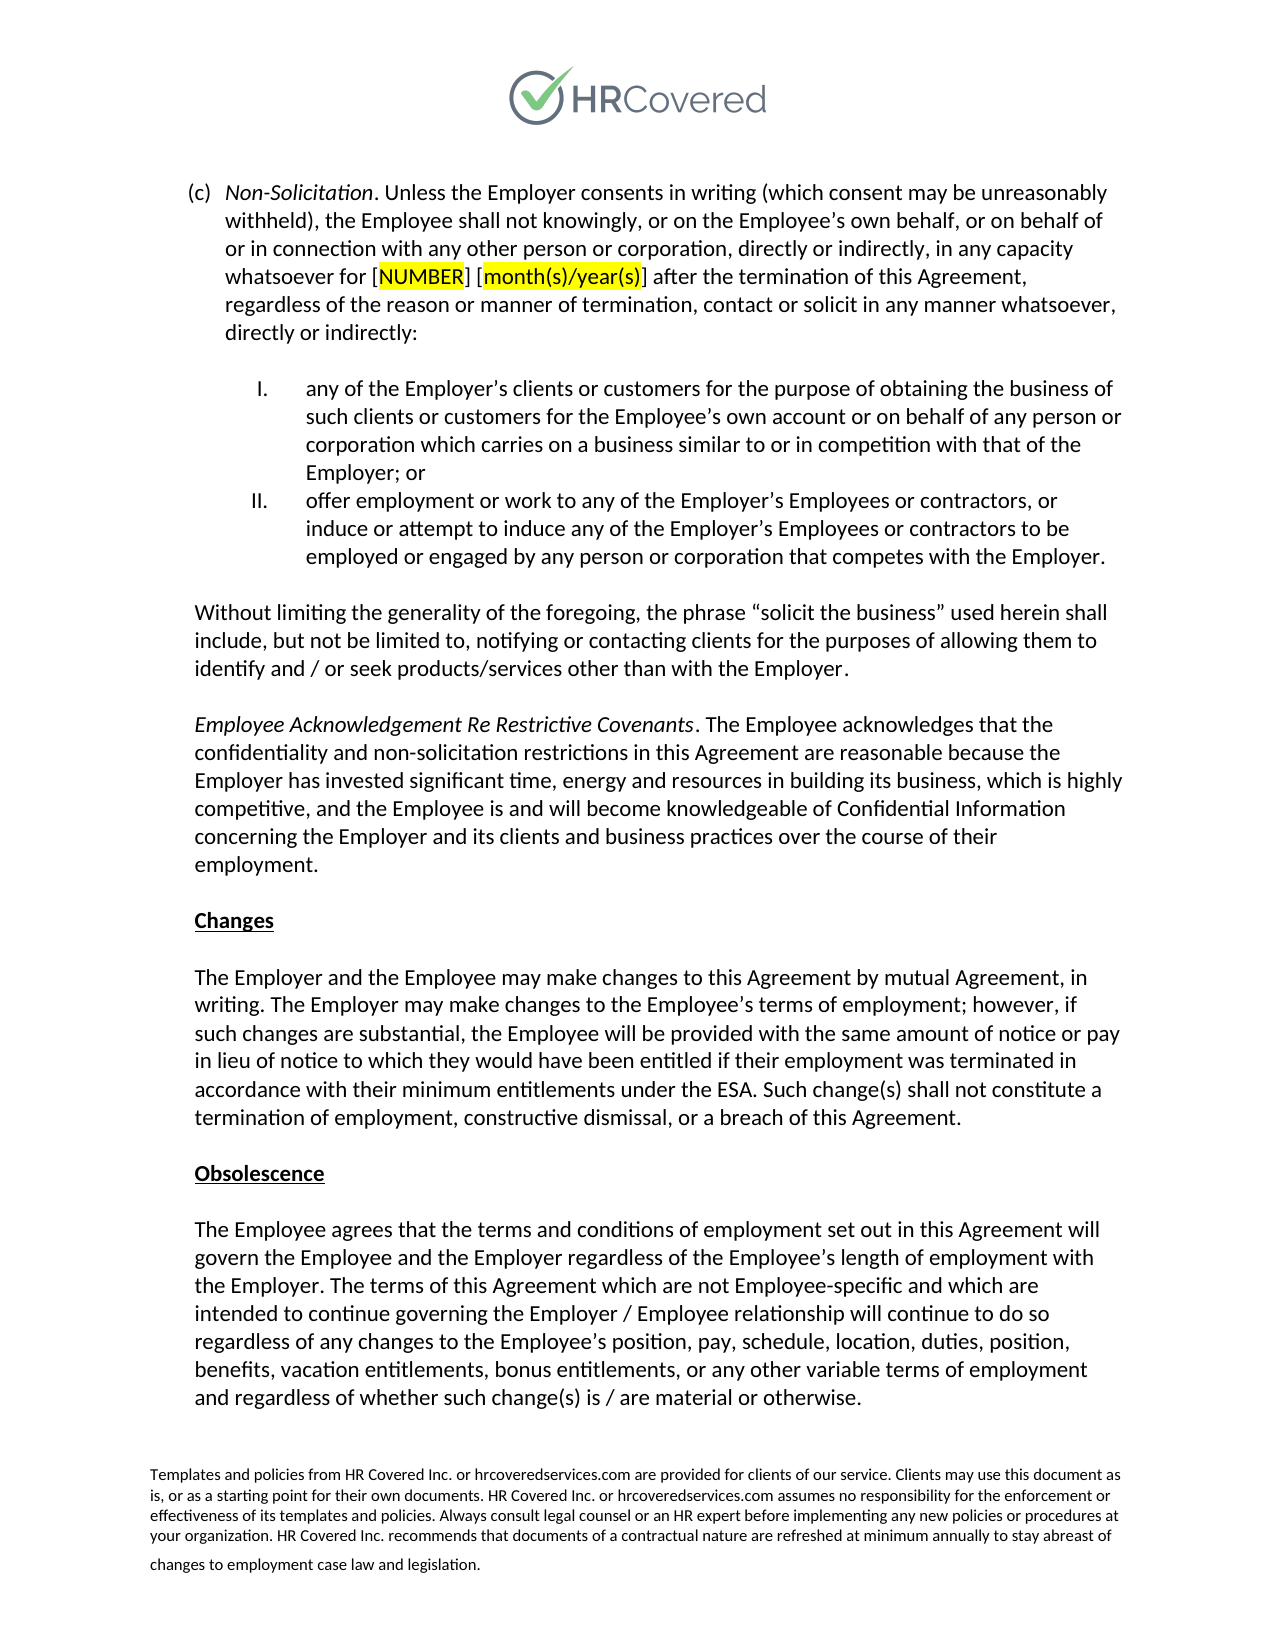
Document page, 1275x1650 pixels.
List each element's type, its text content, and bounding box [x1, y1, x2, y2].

text Changes [194, 907, 1125, 934]
text Employee Acknowledgement Re Restrictive Covenants. The Employee acknowledges that the confidentiality and non-solicitation restrictions in this Agreement are reasonable because the Employer has invested significant time, energy and resources in building its business, which is highly competitive, and the Employee is and will become knowledgeable of Confidential Information concerning the Employer and its clients and business practices over the course of their employment. [194, 710, 1125, 878]
text The Employee agrees that the terms and conditions of employment set out in this Agreement will govern the Employee and the Employer regardless of the Employee’s length of employment with the Employer. The terms of this Agreement which are not Employee-specific and which are intended to continue governing the Employer / Employee relationship will continue to do so regardless of any changes to the Employee’s position, pay, schedule, location, duties, position, benefits, vacation entitlements, bonus entitlements, or any other variable terms of employment and regardless of whether such change(s) is / are material or otherwise. [194, 1215, 1125, 1411]
text Without limiting the generality of the foregoing, the phrase “solicit the business” used herein shall include, but not be limited to, notifying or contacting clients for the purposes of allowing them to identify and / or seek products/services other than with the Employer. [194, 598, 1125, 682]
list offer employment or work to any of the Employer’s Employees or contractors, or induce or attempt to induce any of the Employer’s Employees or contractors to be employed or engaged by any person or corporation that competes with the Employer. [268, 486, 1125, 570]
list any of the Employer’s clients or customers for the purpose of obtaining the business of such clients or customers for the Employee’s own account or on behalf of any person or corporation which carries on a business similar to or in competition with that of the Employer; or [268, 374, 1125, 486]
picture [481, 7, 794, 178]
text The Employer and the Employee may make changes to this Agreement by mutual Agreement, in writing. The Employer may make changes to the Employee’s terms of employment; however, if such changes are substantial, the Employee will be provided with the same amount of notice or pay in lieu of notice to which they would have been entitled if their employment was terminated in accordance with their minimum entitlements under the ESA. Such change(s) shall not constitute a termination of employment, constructive dismissal, or a breach of this Agreement. [194, 963, 1125, 1131]
text Obsolescence [194, 1159, 1125, 1187]
list Non-Solicitation. Unless the Employer consents in writing (which consent may be unreasonably withheld), the Employee shall not knowingly, or on the Employee’s own behalf, or on behalf of or in connection with any other person or corporation, directly or indirectly, in any capacity whatsoever for [NUMBER] [month(s)/year(s)] after the termination of this Agreement, regardless of the reason or manner of termination, contact or solicit in any manner whatsoever, directly or indirectly: [187, 178, 1125, 346]
